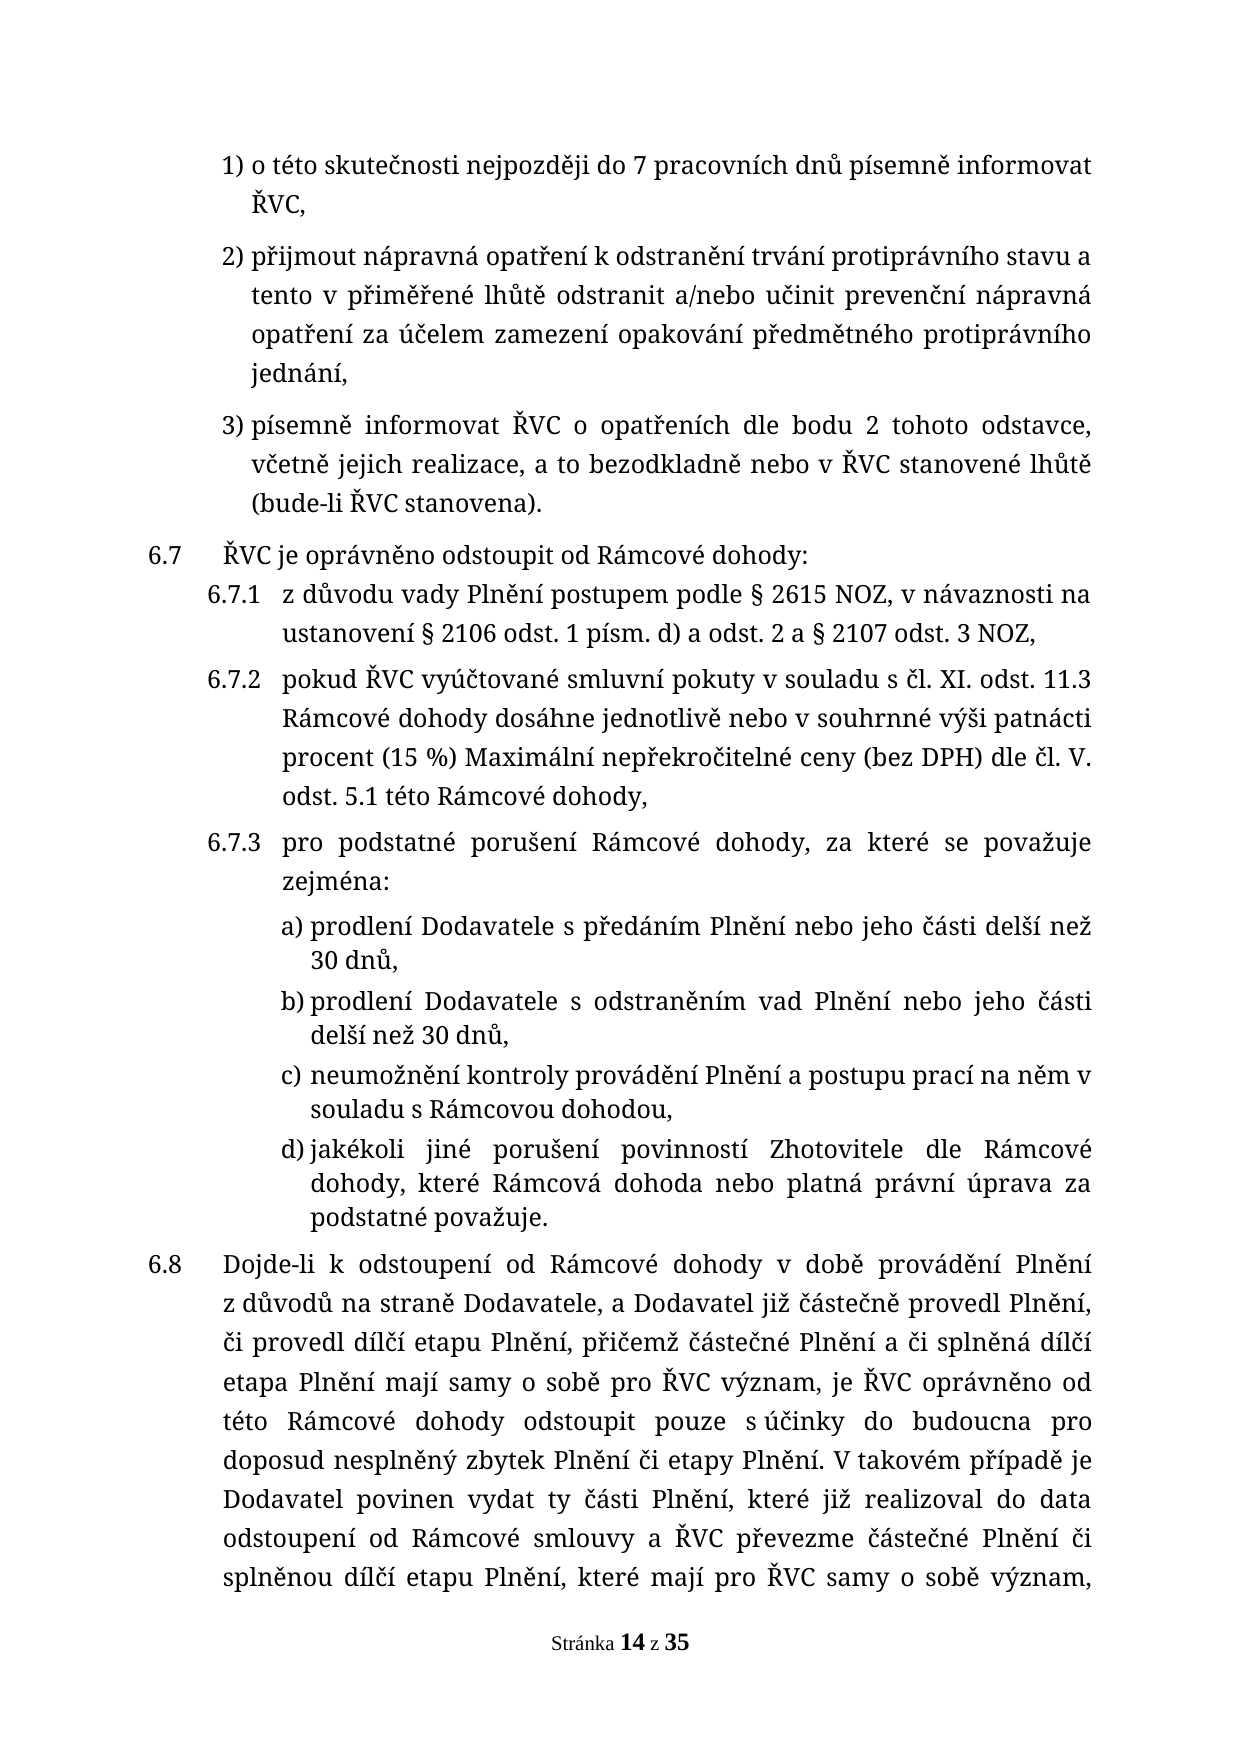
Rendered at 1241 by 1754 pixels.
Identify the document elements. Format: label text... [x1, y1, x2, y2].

list z důvodu vady Plnění postupem podle § 2615 NOZ, v návaznosti na ustanovení § 2106 odst. 1 písm. d) a odst. 2 a § 2107 odst. 3 NOZ, [207, 577, 1093, 650]
list prodlení Dodavatele s předáním Plnění nebo jeho části delší než 30 dnů, [281, 909, 1093, 977]
list písemně informovat ŘVC o opatřeních dle bodu 2 tohoto odstavce, včetně jejich realizace, a to bezodkladně nebo v ŘVC stanovené lhůtě (bude-li ŘVC stanovena). [221, 408, 1093, 520]
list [148, 1247, 1093, 1594]
list jakékoli jiné porušení povinností Zhotovitele dle Rámcové dohody, které Rámcová dohoda nebo platná právní úprava za podstatné považuje. [281, 1132, 1093, 1234]
list prodlení Dodavatele s odstraněním vad Plnění nebo jeho části delší než 30 dnů, [281, 983, 1093, 1051]
list přijmout nápravná opatření k odstranění trvání protiprávního stavu a tento v přiměřené lhůtě odstranit a/nebo učinit prevenční nápravná opatření za účelem zamezení opakování předmětného protiprávního jednání, [221, 238, 1093, 390]
list o této skutečnosti nejpozději do 7 pracovních dnů písemně informovat ŘVC, [221, 148, 1093, 221]
list neumožnění kontroly provádění Plnění a postupu prací na něm v souladu s Rámcovou dohodou, [281, 1058, 1093, 1126]
list pokud ŘVC vyúčtované smluvní pokuty v souladu s čl. XI. odst. 11.3 Rámcové dohody dosáhne jednotlivě nebo v souhrnné výši patnácti procent (15 %) Maximální nepřekročitelné ceny (bez DPH) dle čl. V. odst. 5.1 této Rámcové dohody, [207, 661, 1093, 813]
list pro podstatné porušení Rámcové dohody, za které se považuje zejména: [207, 824, 1093, 897]
list ŘVC je oprávněno odstoupit od Rámcové dohody: [148, 538, 1093, 572]
